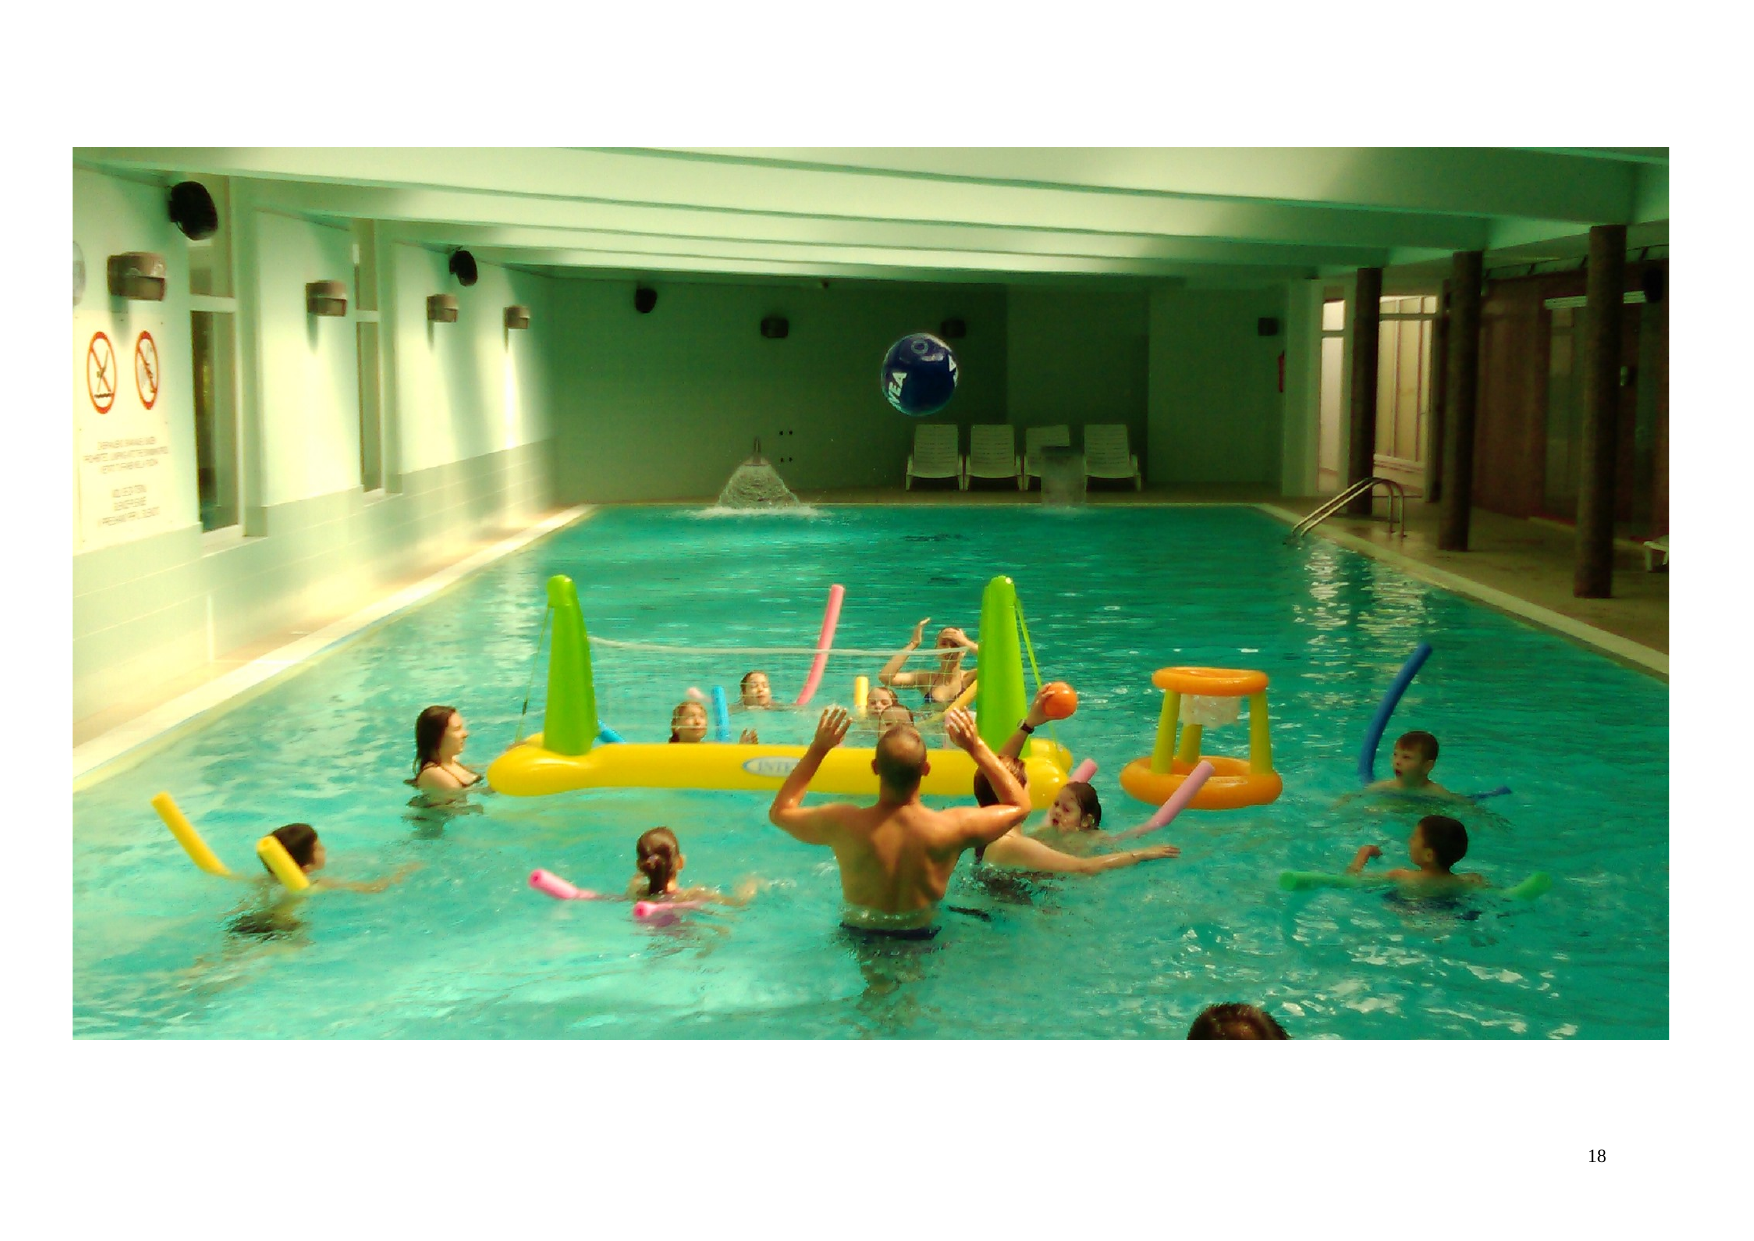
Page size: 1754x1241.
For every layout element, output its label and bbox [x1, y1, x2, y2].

picture [72, 147, 1670, 1040]
